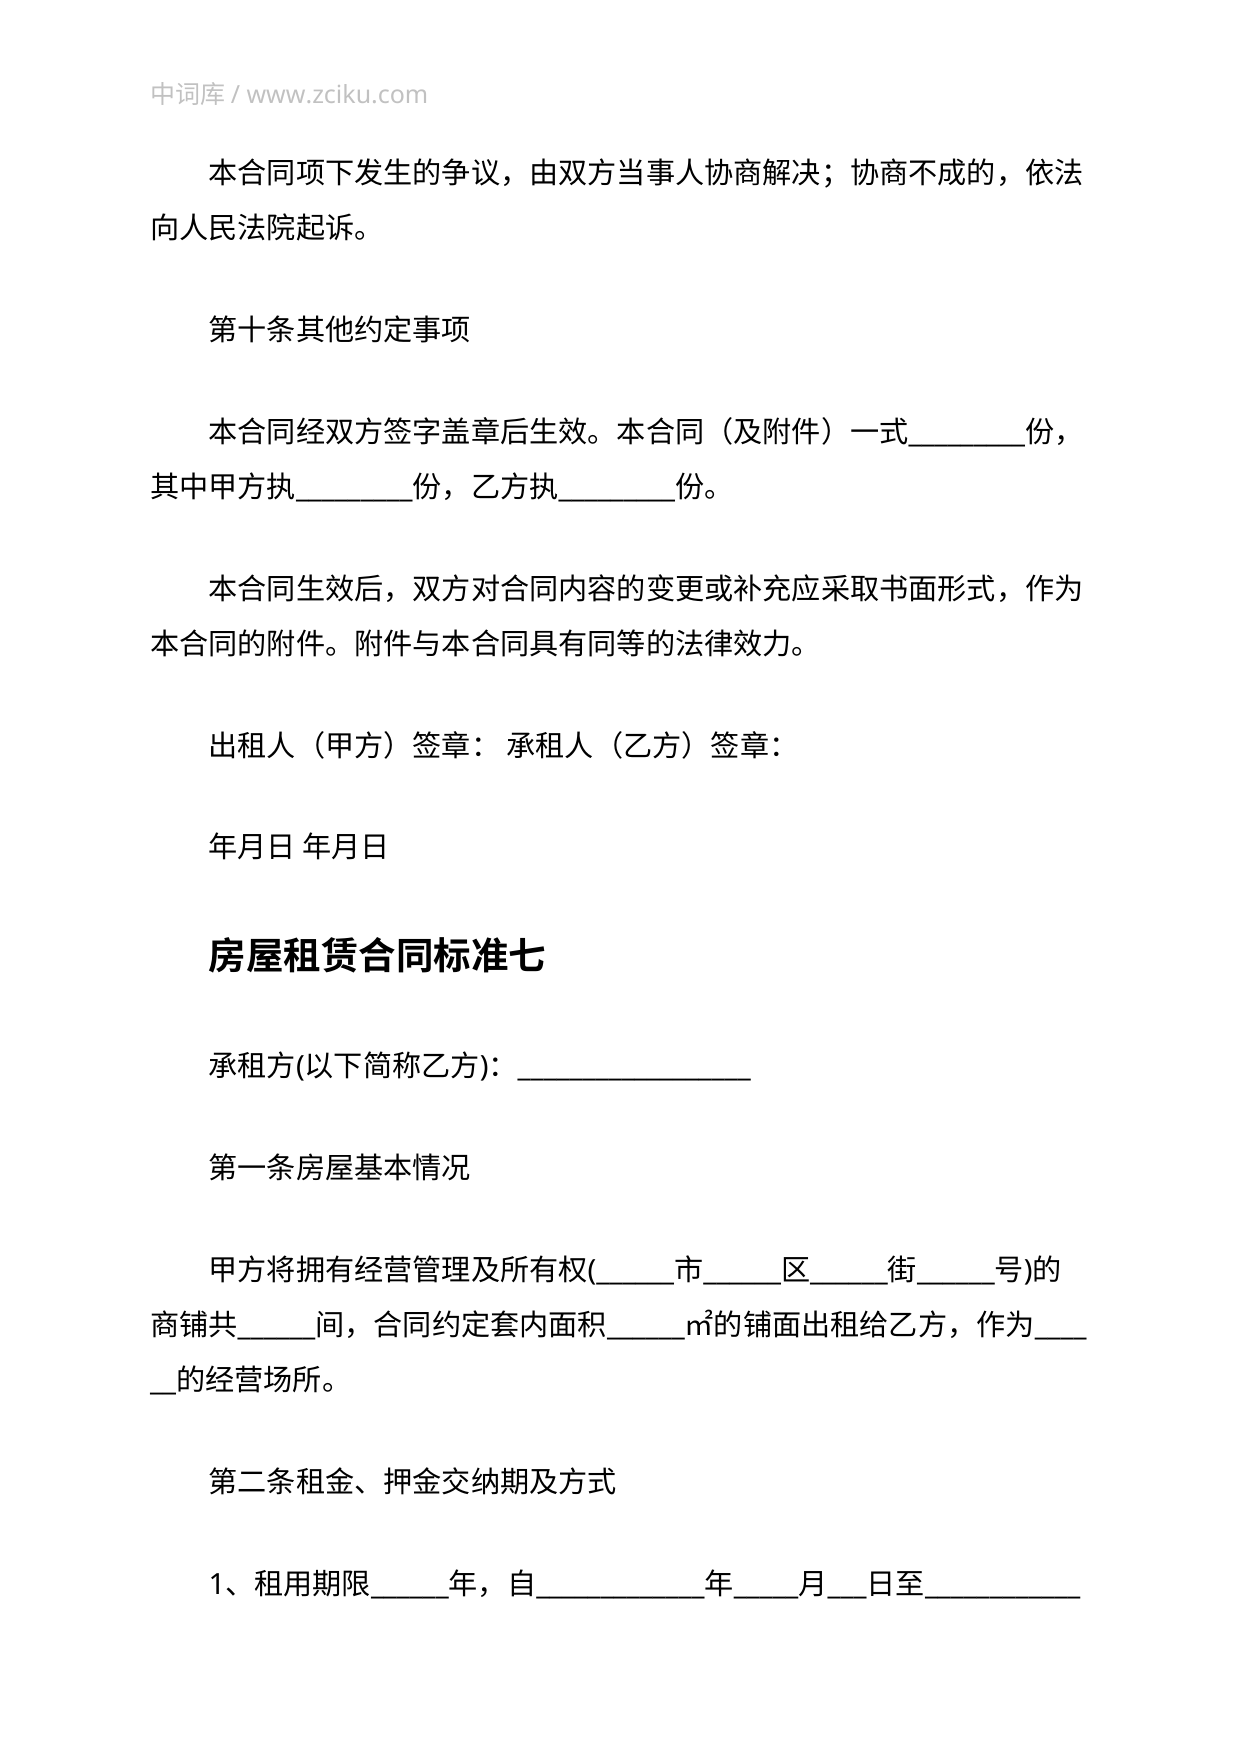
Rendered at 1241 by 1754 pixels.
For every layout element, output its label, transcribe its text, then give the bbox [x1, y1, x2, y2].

text 第一条房屋基本情况 [150, 1145, 1090, 1187]
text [150, 1561, 1090, 1603]
text 出租人（甲方）签章： 承租人（乙方）签章： [150, 722, 1090, 764]
text 承租方(以下简称乙方)：__________________ [150, 1043, 1090, 1085]
text 本合同经双方签字盖章后生效。本合同（及附件）一式_________份，其中甲方执_________份，乙方执_________份。 [150, 408, 1090, 506]
text 本合同项下发生的争议，由双方当事人协商解决；协商不成的，依法向人民法院起诉。 [150, 150, 1090, 247]
text 第十条其他约定事项 [150, 307, 1090, 349]
text 第二条租金、押金交纳期及方式 [150, 1459, 1090, 1501]
text 甲方将拥有经营管理及所有权(______市______区______街______号)的商铺共______间，合同约定套内面积______㎡的铺面出租给乙方，作为______的经营场所。 [150, 1247, 1090, 1399]
text 年月日 年月日 [150, 824, 1090, 866]
text 本合同生效后，双方对合同内容的变更或补充应采取书面形式，作为本合同的附件。附件与本合同具有同等的法律效力。 [150, 565, 1090, 663]
text 房屋租赁合同标准七 [150, 926, 1090, 980]
